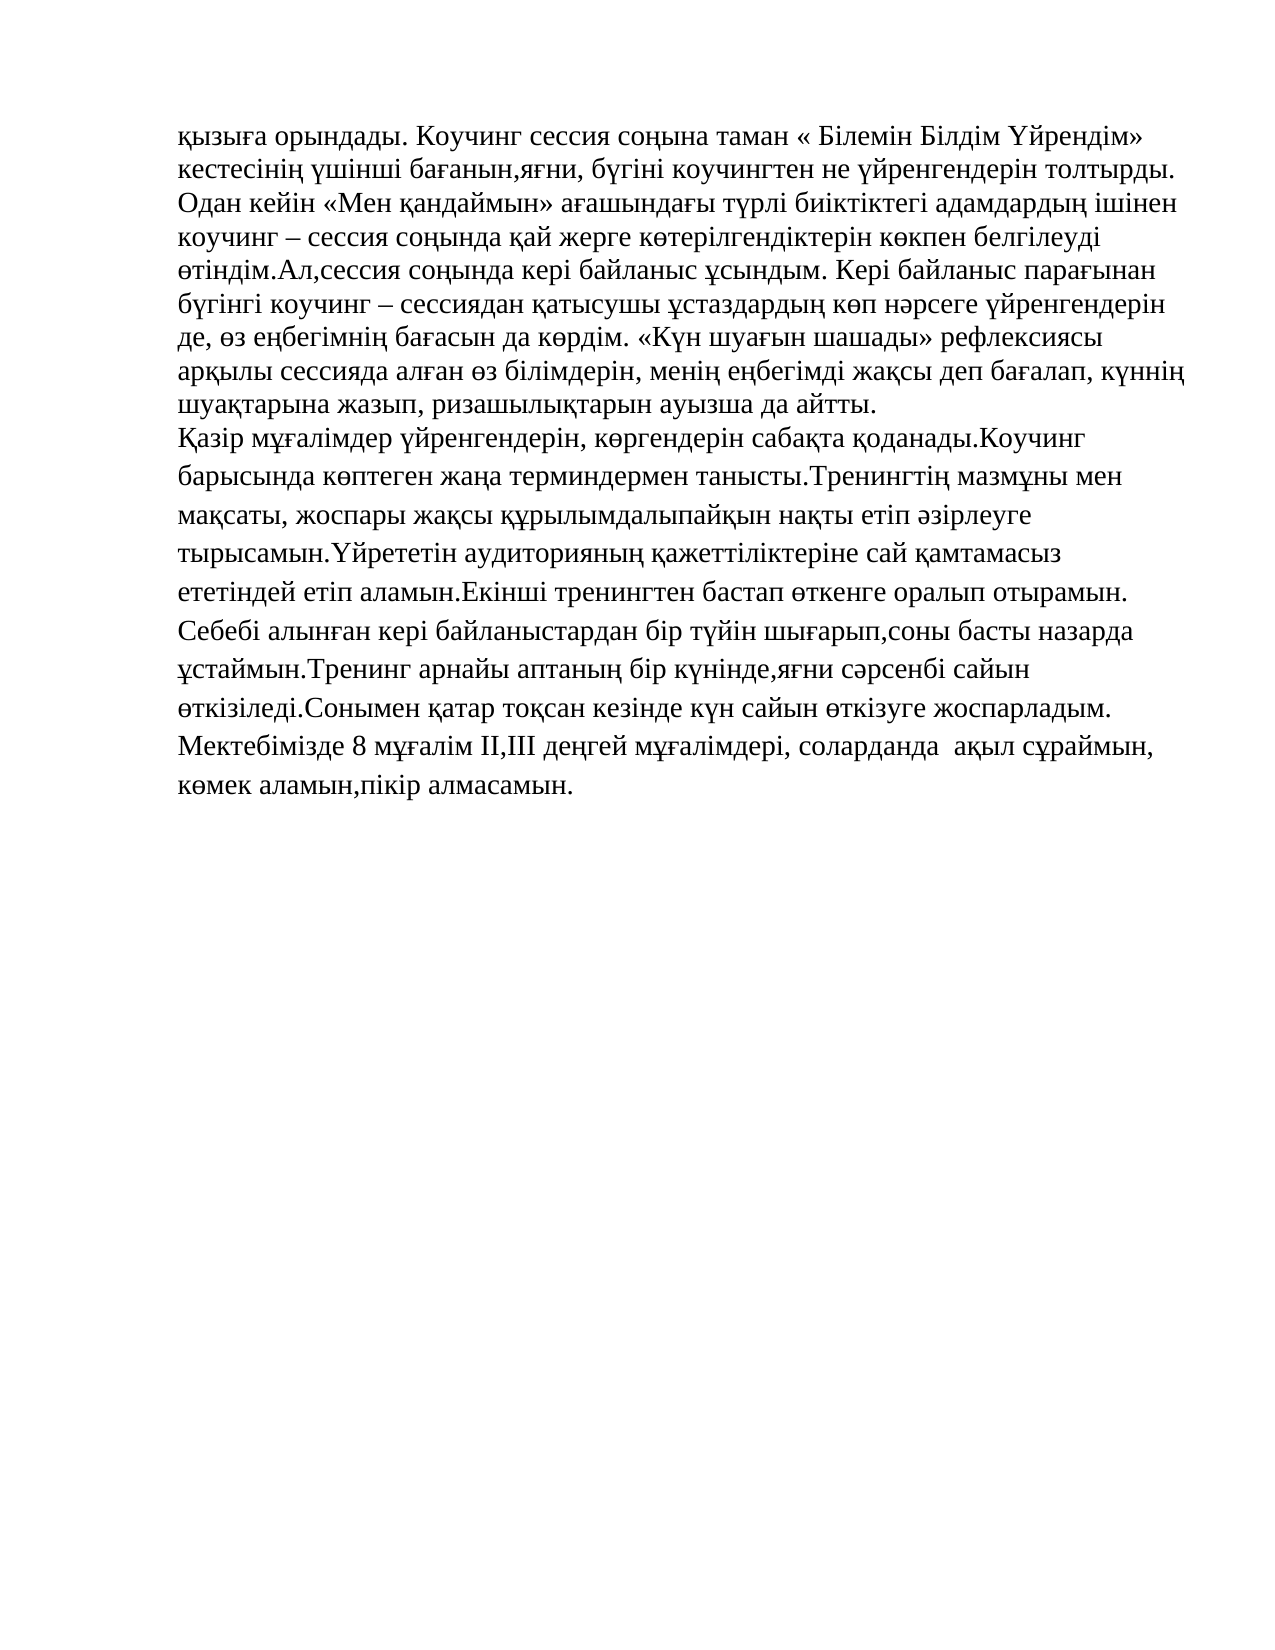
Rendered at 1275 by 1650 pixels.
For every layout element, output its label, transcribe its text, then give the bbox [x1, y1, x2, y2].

text Қазір мұғалімдер үйренгендерін, көргендерін сабақта қоданады.Коучинг барысында көптеген жаңа терминдермен танысты.Тренингтің мазмұны мен мақсаты, жоспары жақсы құрылымдалыпайқын нақты етіп әзірлеуге тырысамын.Үйрететін аудиторияның қажеттіліктеріне сай қамтамасыз ететіндей етіп аламын.Екінші тренингтен бастап өткенге оралып отырамын. Себебі алынған кері байланыстардан бір түйін шығарып,соны басты назарда ұстаймын.Тренинг арнайы аптаның бір күнінде,яғни сәрсенбі сайын өткізіледі.Сонымен қатар тоқсан кезінде күн сайын өткізуге жоспарладым. Мектебімізде 8 мұғалім II,III деңгей мұғалімдері, соларданда ақыл сұраймын, көмек аламын,пікір алмасамын. [177, 420, 1186, 800]
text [177, 118, 1186, 420]
